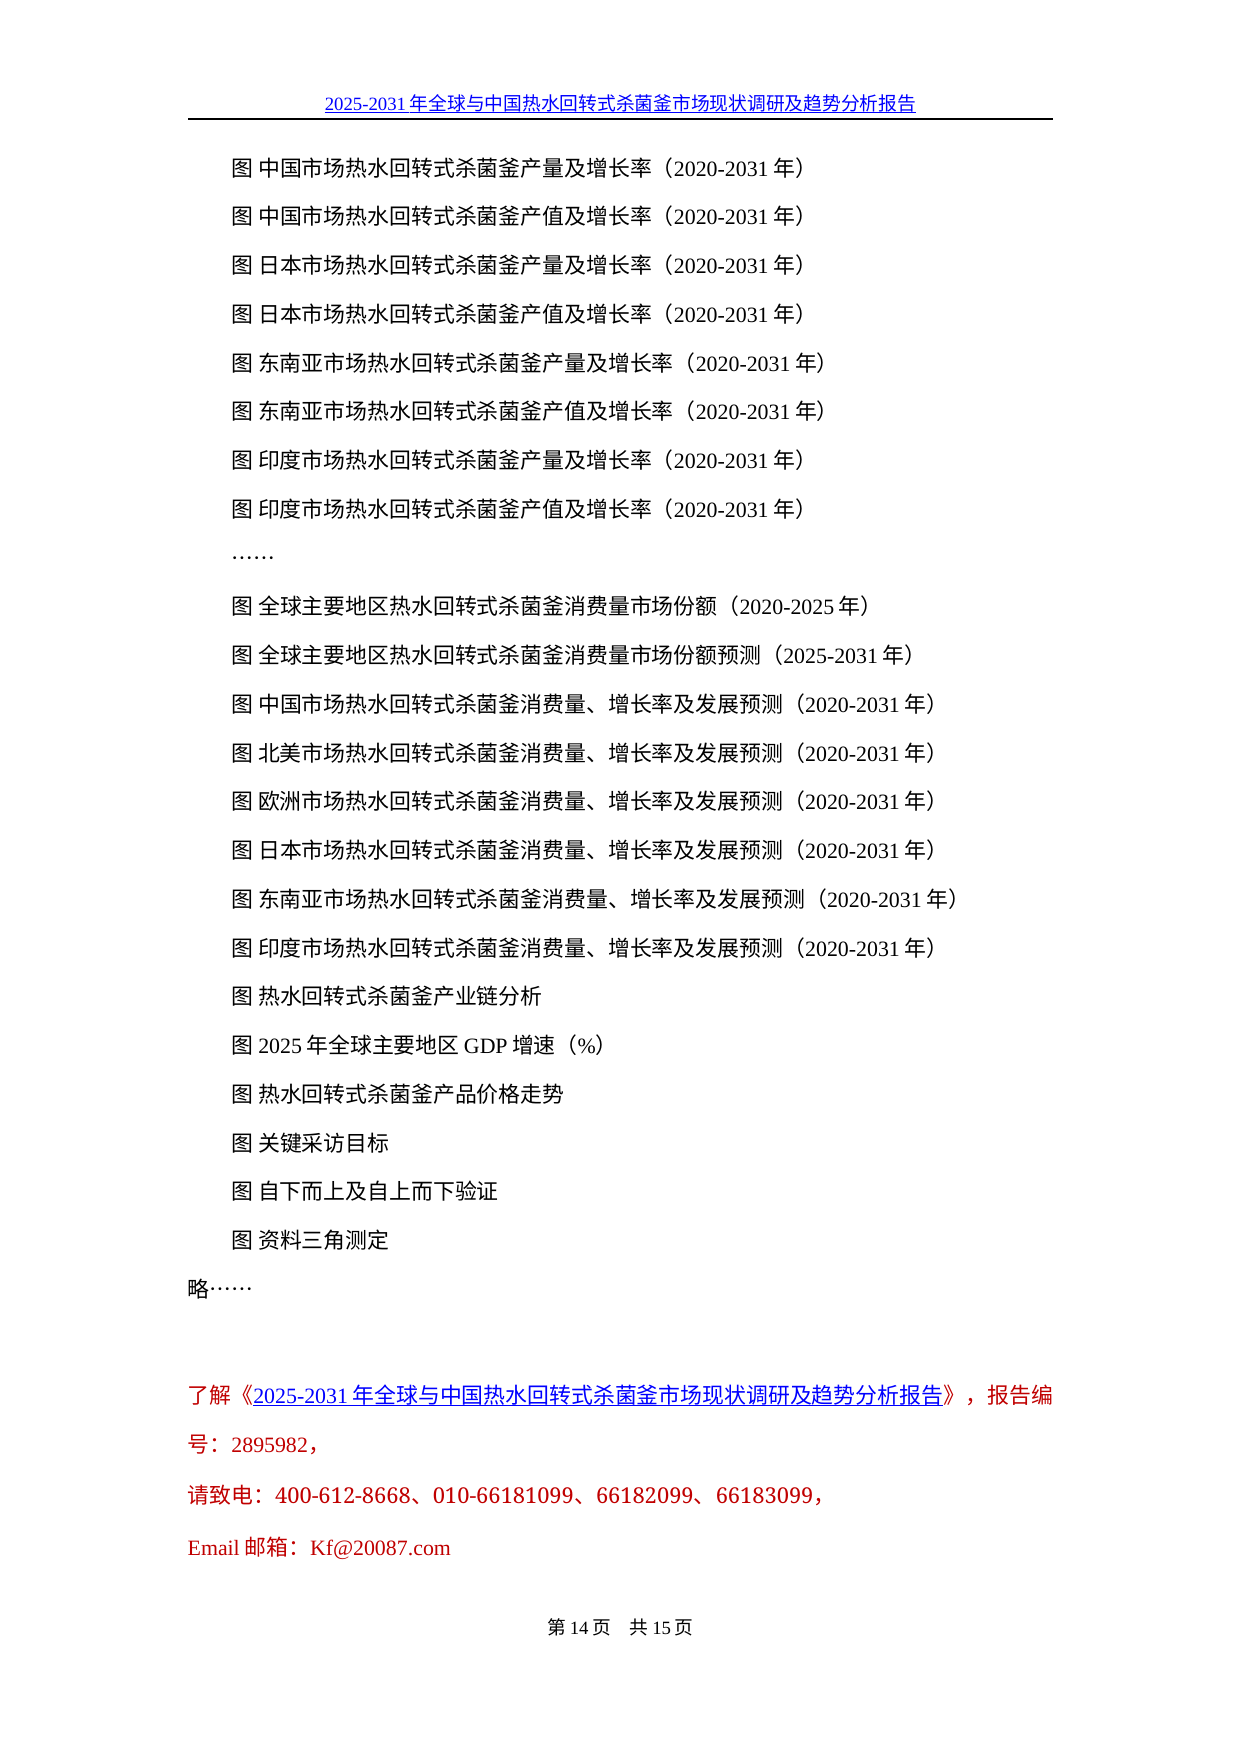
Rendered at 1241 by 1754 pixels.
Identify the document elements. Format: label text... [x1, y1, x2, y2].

text 请致电：400-612-8668、010-66181099、66182099、66183099， [187, 1478, 1053, 1511]
text Email邮箱：Kf@20087.com [187, 1530, 1053, 1562]
text 了解《2025-2031年全球与中国热水回转式杀菌釜市场现状调研及趋势分析报告》，报告编号：2895982， [187, 1378, 1053, 1459]
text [187, 150, 1053, 1304]
